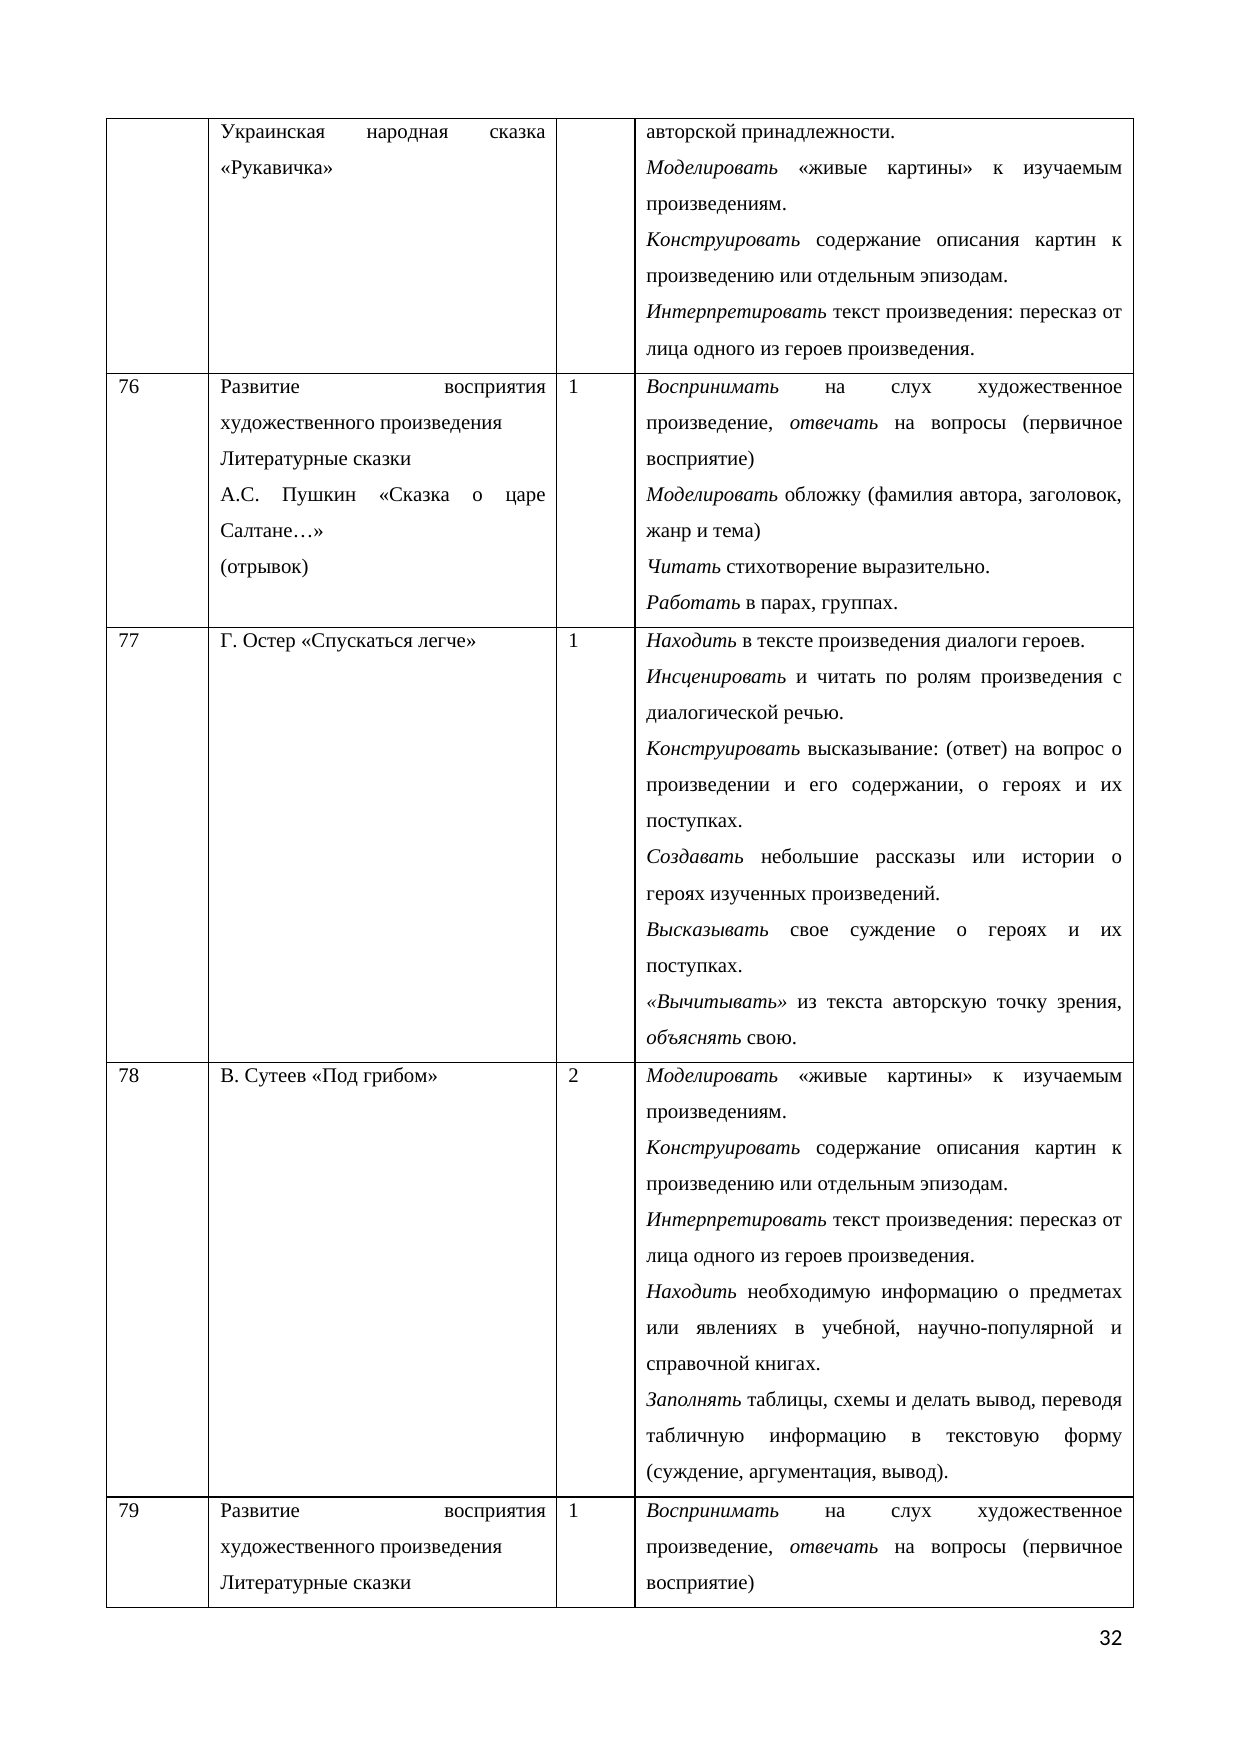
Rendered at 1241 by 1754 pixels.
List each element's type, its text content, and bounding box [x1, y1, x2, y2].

table_cell 1 [557, 374, 634, 627]
table_cell Г. Остер «Спускаться легче» [209, 628, 556, 1062]
table_cell Развитие восприятия художественного произведения Литературные сказки А.С. Пушкин «Сказка о царе Салтане…» (отрывок) [209, 374, 556, 627]
table_cell 2 [557, 1063, 634, 1496]
table_cell 1 [557, 119, 634, 373]
table_cell 1 [557, 628, 634, 1062]
table_cell 77 [107, 628, 208, 1062]
table_cell 79 [107, 1498, 208, 1607]
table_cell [209, 1498, 556, 1607]
table_cell 76 [107, 374, 208, 627]
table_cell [636, 1498, 1133, 1607]
table_cell 75 [107, 119, 208, 373]
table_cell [636, 119, 1133, 373]
table_cell 1 [557, 1498, 634, 1607]
table_cell В. Сутеев «Под грибом» [209, 1063, 556, 1496]
table_cell Моделировать «живые картины» к изучаемым произведениям. Конструировать содержание описания картин к произведению или отдельным эпизодам. Интерпретировать текст произведения: пересказ от лица одного из героев произведения. Находить необходимую информацию о предметах или явлениях в учебной, научно-популярной и справочной книгах. Заполнять таблицы, схемы и делать вывод, переводя табличную информацию в текстовую форму (суждение, аргументация, вывод). [636, 1063, 1133, 1496]
table_cell Находить в тексте произведения диалоги героев. Инсценировать и читать по ролям произведения с диалогической речью. Конструировать высказывание: (ответ) на вопрос о произведении и его содержании, о героях и их поступках. Создавать небольшие рассказы или истории о героях изученных произведений. Высказывать свое суждение о героях и их поступках. «Вычитывать» из текста авторскую точку зрения, объяснять свою. [636, 628, 1133, 1062]
table_cell 78 [107, 1063, 208, 1496]
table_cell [209, 119, 556, 373]
